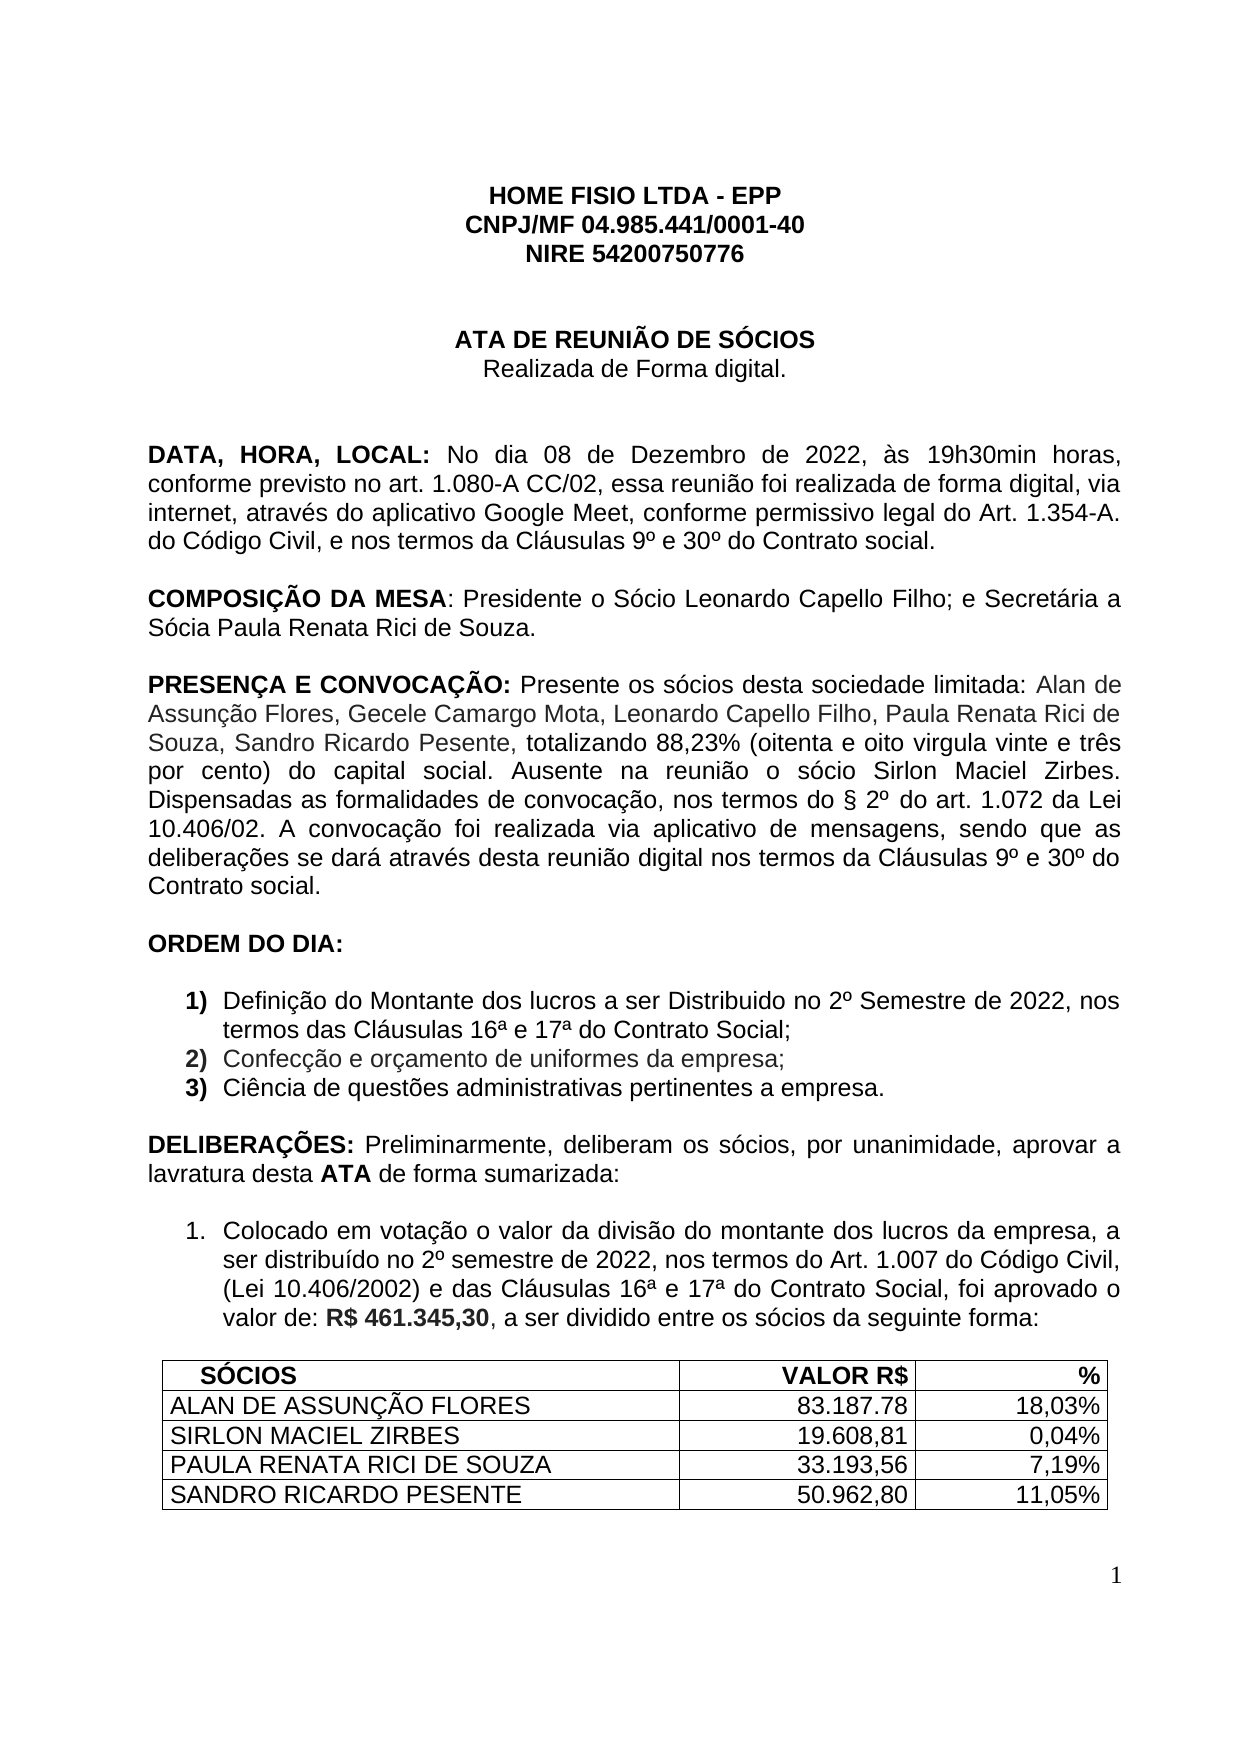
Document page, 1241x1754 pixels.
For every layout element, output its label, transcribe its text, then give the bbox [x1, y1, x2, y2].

text NIRE 54200750776 [148, 239, 1122, 268]
text CNPJ/MF 04.985.441/0001-40 [148, 210, 1122, 239]
text ATA DE REUNIÃO DE SÓCIOS [148, 325, 1122, 354]
table_cell 0,04% [916, 1421, 1107, 1449]
list Confecção e orçamento de uniformes da empresa; [185, 1044, 1122, 1073]
text COMPOSIÇÃO DA MESA: Presidente o Sócio Leonardo Capello Filho; e Secretária a Sócia Paula Renata Rici de Souza. [148, 584, 1122, 641]
table_cell 7,19% [916, 1451, 1107, 1479]
text HOME FISIO LTDA - EPP [148, 181, 1122, 210]
table_cell 33.193,56 [680, 1451, 915, 1479]
table_cell PAULA RENATA RICI DE SOUZA [163, 1451, 679, 1479]
table_cell ALAN DE ASSUNÇÃO FLORES [163, 1391, 679, 1420]
list Definição do Montante dos lucros a ser Distribuido no 2º Semestre de 2022, nos termos das Cláusulas 16ª e 17ª do Contrato Social; [185, 986, 1122, 1044]
table_header % [916, 1361, 1107, 1390]
list Colocado em votação o valor da divisão do montante dos lucros da empresa, a ser distribuído no 2º semestre de 2022, nos termos do Art. 1.007 do Código Civil, (Lei 10.406/2002) e das Cláusulas 16ª e 17ª do Contrato Social, foi aprovado o valor de: R$ 461.345,30, a ser dividido entre os sócios da seguinte forma: [185, 1216, 1122, 1331]
table_cell 19.608,81 [680, 1421, 915, 1449]
table_cell SIRLON MACIEL ZIRBES [163, 1421, 679, 1449]
text DATA, HORA, LOCAL: No dia 08 de Dezembro de 2022, às 19h30min horas, conforme previsto no art. 1.080-A CC/02, essa reunião foi realizada de forma digital, via internet, através do aplicativo Google Meet, conforme permissivo legal do Art. 1.354-A. do Código Civil, e nos termos da Cláusulas 9º e 30º do Contrato social. [148, 440, 1122, 555]
table_cell SANDRO RICARDO PESENTE [163, 1480, 679, 1509]
table_header VALOR R$ [680, 1361, 915, 1390]
table_cell 11,05% [916, 1480, 1107, 1509]
text PRESENÇA E CONVOCAÇÃO: Presente os sócios desta sociedade limitada: Alan de Assunção Flores, Gecele Camargo Mota, Leonardo Capello Filho, Paula Renata Rici de Souza, Sandro Ricardo Pesente, totalizando 88,23% (oitenta e oito virgula vinte e três por cento) do capital social. Ausente na reunião o sócio Sirlon Maciel Zirbes. Dispensadas as formalidades de convocação, nos termos do § 2º do art. 1.072 da Lei 10.406/02. A convocação foi realizada via aplicativo de mensagens, sendo que as deliberações se dará através desta reunião digital nos termos da Cláusulas 9º e 30º do Contrato social. [148, 670, 1122, 900]
table_header SÓCIOS [163, 1361, 679, 1390]
text ORDEM DO DIA: [148, 929, 1122, 958]
list Ciência de questões administrativas pertinentes a empresa. [185, 1073, 1122, 1101]
table_cell 50.962,80 [680, 1480, 915, 1509]
text Realizada de Forma digital. [148, 354, 1122, 383]
table_cell 18,03% [916, 1391, 1107, 1420]
table_cell 83.187.78 [680, 1391, 915, 1420]
text DELIBERAÇÕES: Preliminarmente, deliberam os sócios, por unanimidade, aprovar a lavratura desta ATA de forma sumarizada: [148, 1130, 1122, 1188]
